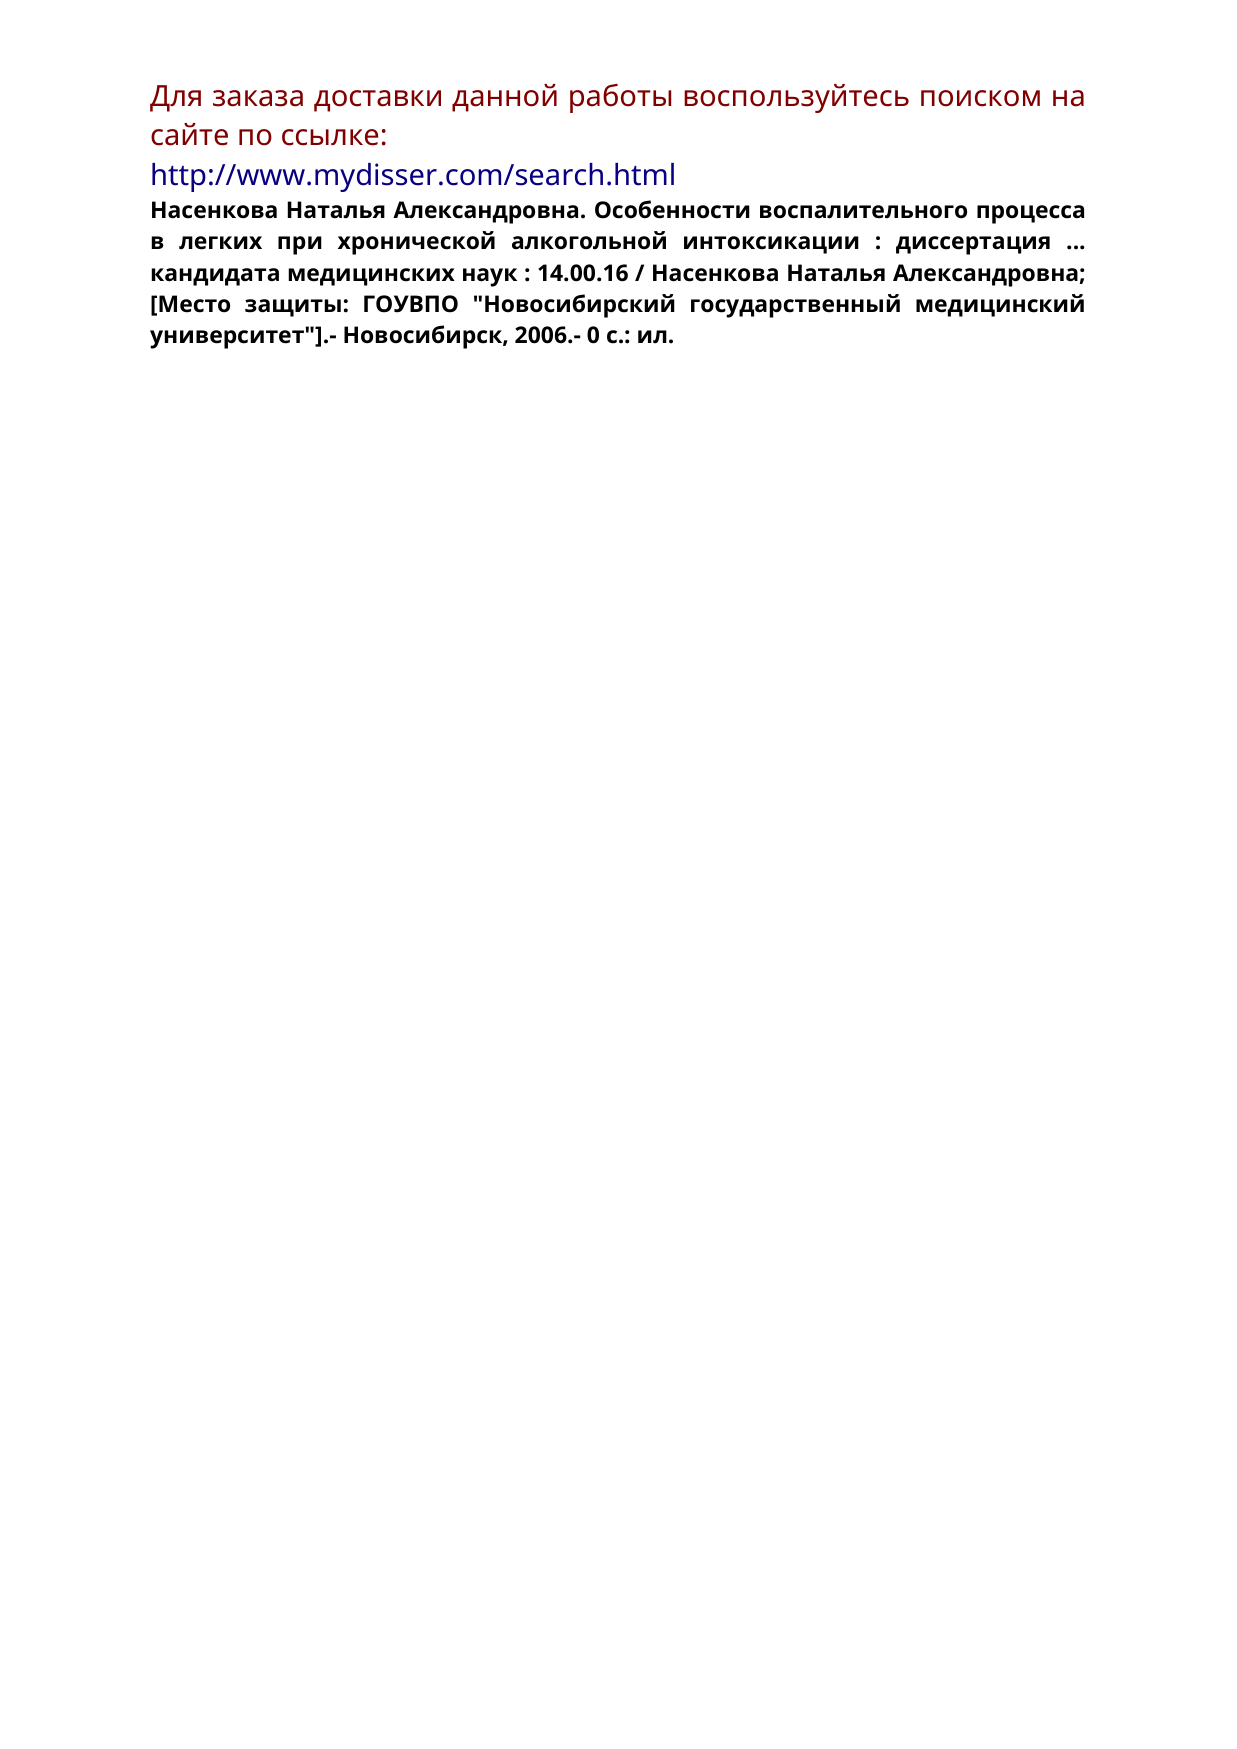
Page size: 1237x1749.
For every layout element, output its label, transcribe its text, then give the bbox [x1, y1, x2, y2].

text Насенкова Наталья Александровна. Особенности воспалительного процесса в легких при хронической алкогольной интоксикации : диссертация ... кандидата медицинских наук : 14.00.16 / Насенкова Наталья Александровна; [Место защиты: ГОУВПО "Новосибирский государственный медицинский университет"].- Новосибирск, 2006.- 0 с.: ил. [150, 194, 1086, 350]
